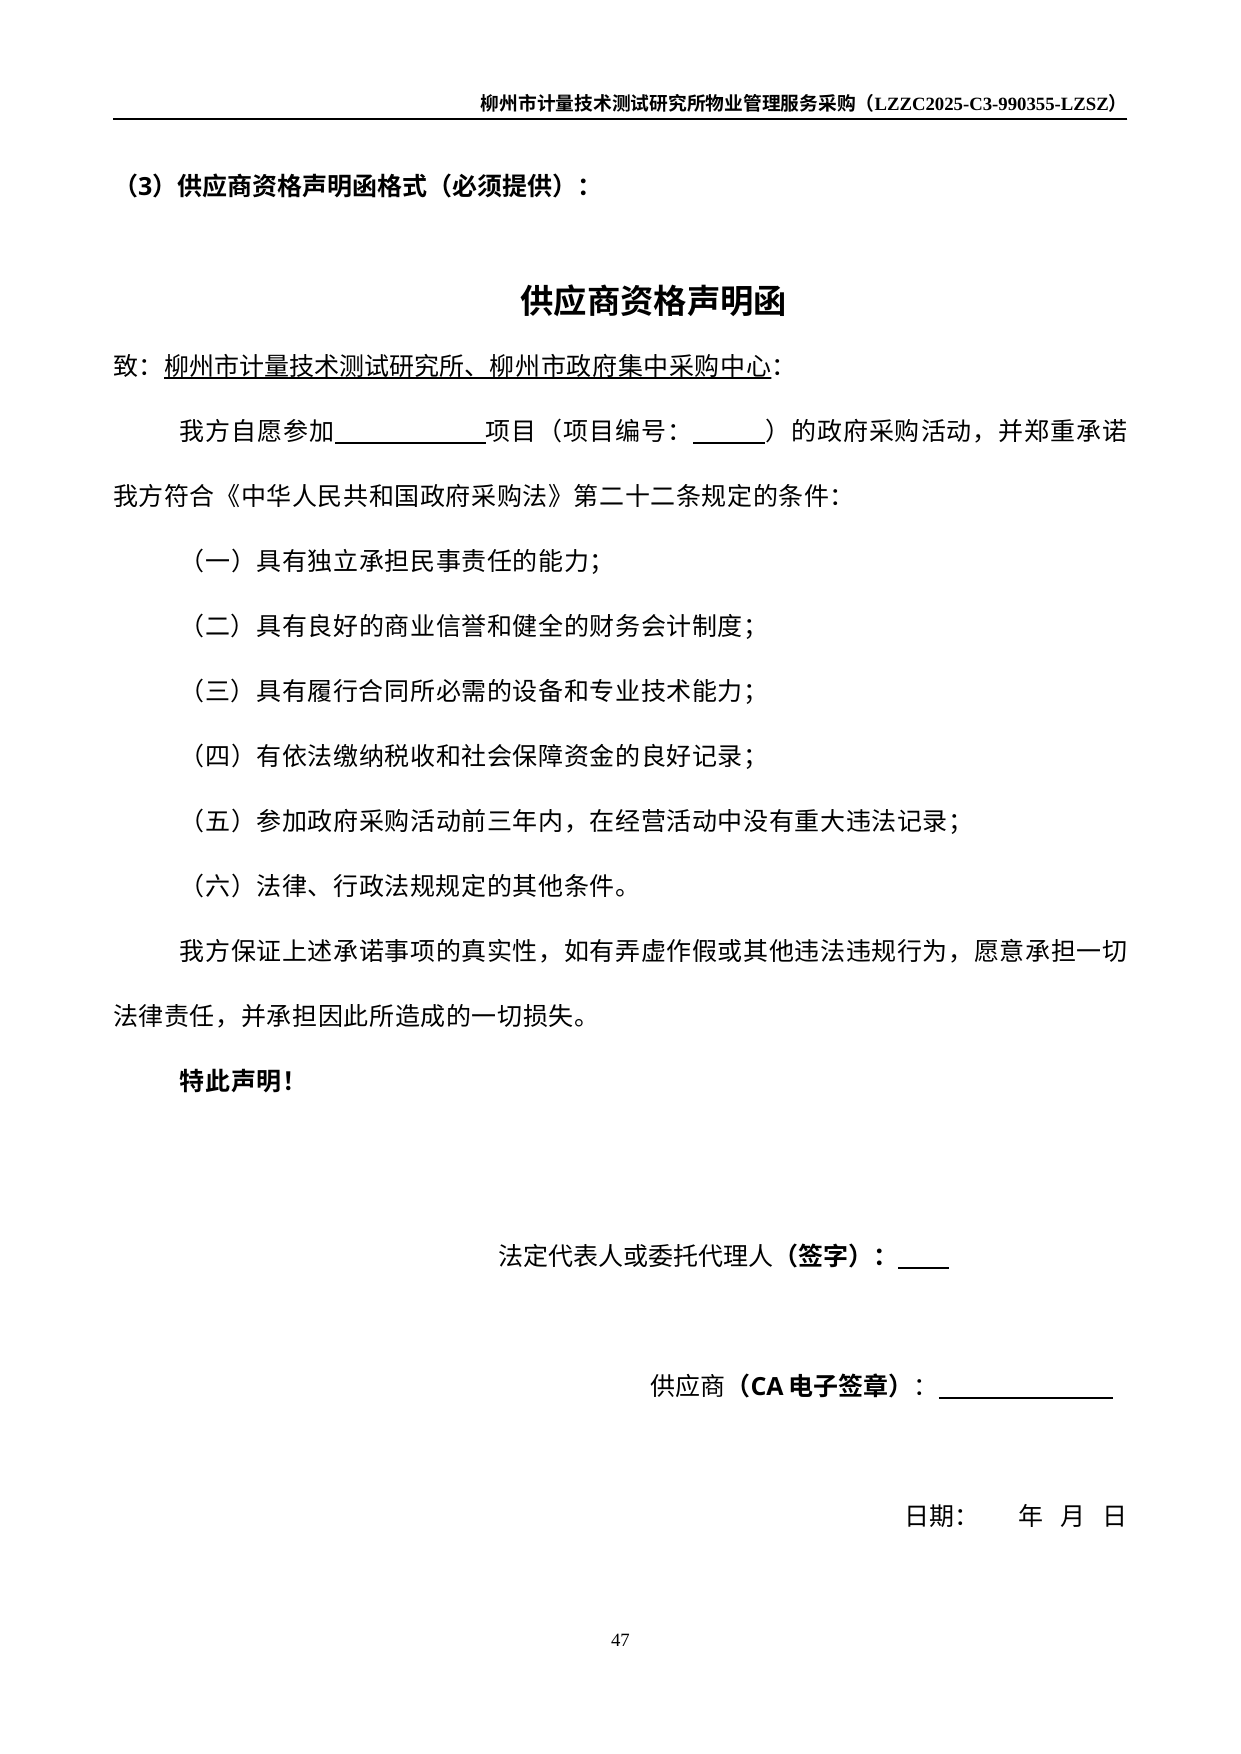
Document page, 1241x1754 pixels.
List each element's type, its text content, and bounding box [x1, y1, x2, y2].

text （一）具有独立承担民事责任的能力； [113, 527, 1127, 592]
text （五）参加政府采购活动前三年内，在经营活动中没有重大违法记录； [113, 787, 1127, 852]
text （四）有依法缴纳税收和社会保障资金的良好记录； [113, 722, 1127, 787]
text 供应商（CA电子签章）： [113, 1352, 1127, 1417]
text 供应商资格声明函 [113, 267, 1127, 332]
text （六）法律、行政法规规定的其他条件。 [113, 852, 1127, 917]
text 法定代表人或委托代理人（签字）： [113, 1222, 1127, 1287]
text （3）供应商资格声明函格式（必须提供）： [113, 162, 1127, 204]
text 我方保证上述承诺事项的真实性，如有弄虚作假或其他违法违规行为，愿意承担一切法律责任，并承担因此所造成的一切损失。 [113, 917, 1127, 1047]
text （三）具有履行合同所必需的设备和专业技术能力； [113, 657, 1127, 722]
text 日期： 年 月 日 [113, 1482, 1127, 1547]
text 特此声明！ [113, 1047, 1127, 1112]
text 致：柳州市计量技术测试研究所、柳州市政府集中采购中心： [113, 332, 1127, 397]
text 我方自愿参加 项目（项目编号： ）的政府采购活动，并郑重承诺我方符合《中华人民共和国政府采购法》第二十二条规定的条件： [113, 397, 1127, 527]
text （二）具有良好的商业信誉和健全的财务会计制度； [113, 592, 1127, 657]
